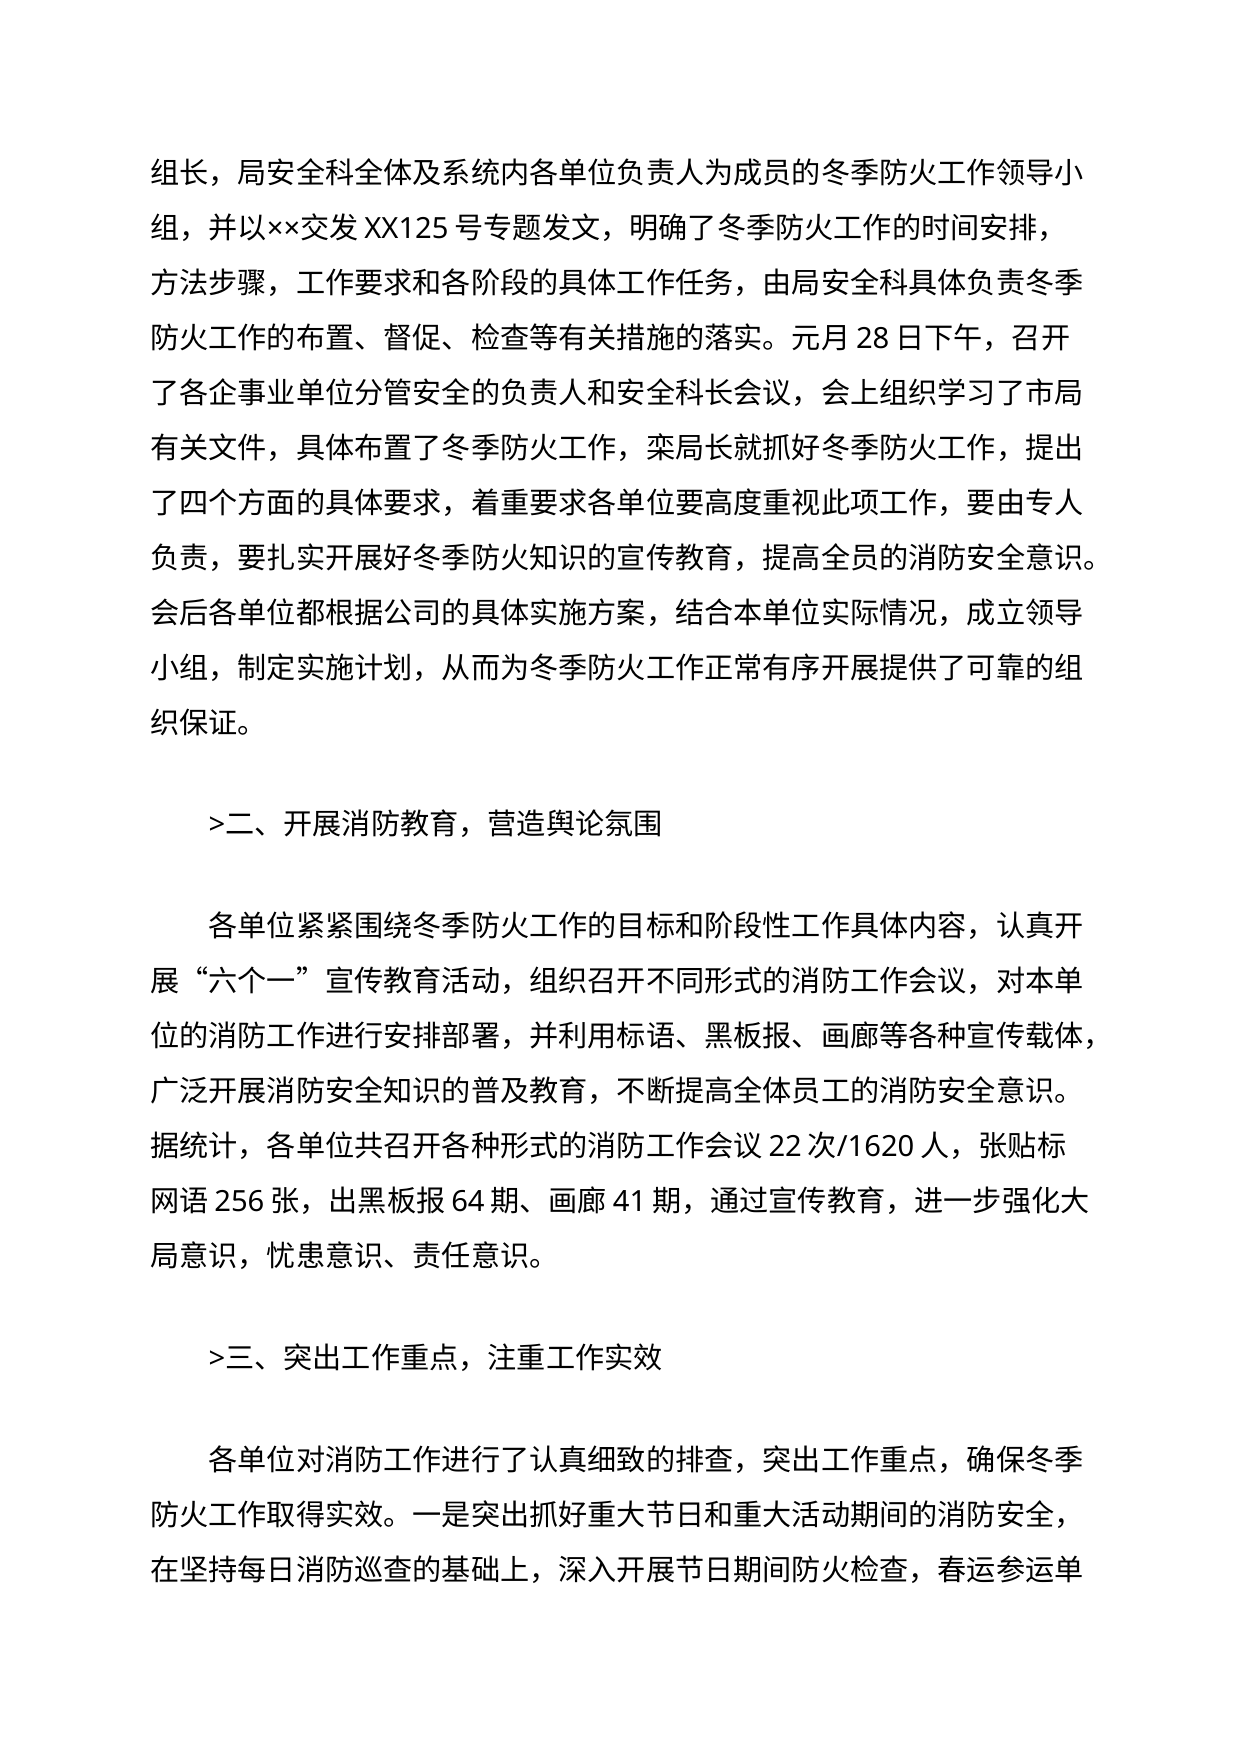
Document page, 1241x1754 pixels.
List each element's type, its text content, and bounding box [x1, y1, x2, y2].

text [150, 1436, 1090, 1588]
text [150, 150, 1090, 741]
text >二、开展消防教育，营造舆论氛围 [150, 801, 1090, 843]
text 各单位紧紧围绕冬季防火工作的目标和阶段性工作具体内容，认真开展“六个一”宣传教育活动，组织召开不同形式的消防工作会议，对本单位的消防工作进行安排部署，并利用标语、黑板报、画廊等各种宣传载体，广泛开展消防安全知识的普及教育，不断提高全体员工的消防安全意识。据统计，各单位共召开各种形式的消防工作会议22次/1620人，张贴标网语256张，出黑板报64期、画廊41期，通过宣传教育，进一步强化大局意识，忧患意识、责任意识。 [150, 903, 1090, 1275]
text >三、突出工作重点，注重工作实效 [150, 1334, 1090, 1377]
